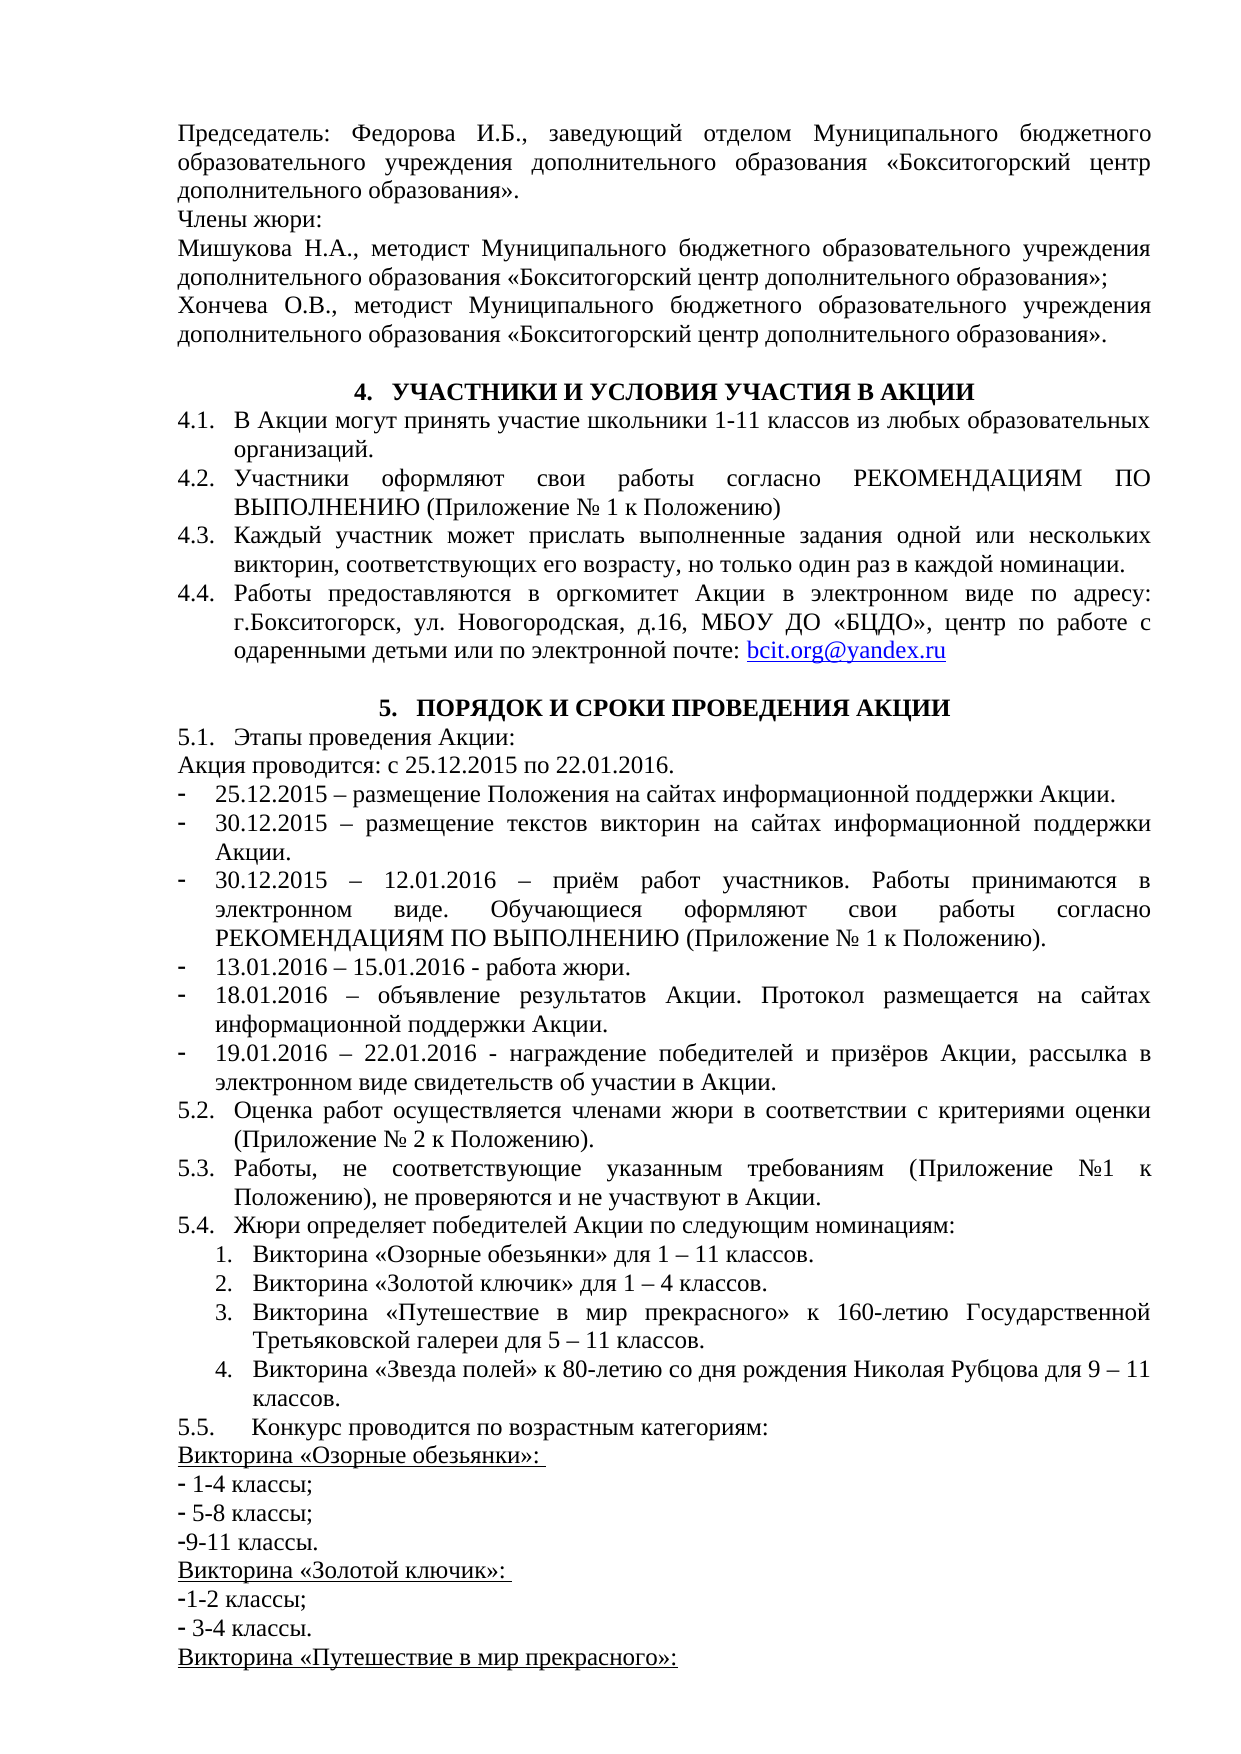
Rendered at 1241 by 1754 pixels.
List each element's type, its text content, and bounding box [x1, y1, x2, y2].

list 19.01.2016 – 22.01.2016 - награждение победителей и призёров Акции, рассылка в электронном виде свидетельств об участии в Акции. [177, 1038, 1152, 1096]
text 5-8 классы; [177, 1498, 1152, 1527]
text 1-2 классы; [177, 1584, 1152, 1613]
list Викторина «Золотой ключик» для 1 – 4 классов. [215, 1268, 1152, 1297]
list Участники оформляют свои работы согласно РЕКОМЕНДАЦИЯМ ПО ВЫПОЛНЕНИЮ (Приложение № 1 к Положению) [177, 463, 1152, 521]
list 30.12.2015 – 12.01.2016 – приём работ участников. Работы принимаются в электронном виде. Обучающиеся оформляют свои работы согласно РЕКОМЕНДАЦИЯМ ПО ВЫПОЛНЕНИЮ (Приложение № 1 к Положению). [177, 866, 1152, 952]
list Работы, не соответствующие указанным требованиям (Приложение №1 к Положению), не проверяются и не участвуют в Акции. [177, 1153, 1152, 1211]
text Мишукова Н.А., методист Муниципального бюджетного образовательного учреждения дополнительного образования «Бокситогорский центр дополнительного образования»; [177, 233, 1152, 291]
list 13.01.2016 – 15.01.2016 - работа жюри. [177, 952, 1152, 981]
list УЧАСТНИКИ И УСЛОВИЯ УЧАСТИЯ В АКЦИИ [177, 377, 1152, 406]
text 3-4 классы. [177, 1613, 1152, 1642]
text 5.5. Конкурс проводится по возрастным категориям: [177, 1412, 1152, 1441]
text Акция проводится: с 25.12.2015 по 22.01.2016. [177, 751, 1152, 779]
text 9-11 классы. [177, 1527, 1152, 1556]
list Этапы проведения Акции: [177, 722, 1152, 751]
list В Акции могут принять участие школьники 1-11 классов из любых образовательных организаций. [177, 406, 1152, 463]
text Председатель: Федорова И.Б., заведующий отделом Муниципального бюджетного образовательного учреждения дополнительного образования «Бокситогорский центр дополнительного образования». [177, 118, 1152, 204]
list 30.12.2015 – размещение текстов викторин на сайтах информационной поддержки Акции. [177, 808, 1152, 866]
list 18.01.2016 – объявление результатов Акции. Протокол размещается на сайтах информационной поддержки Акции. [177, 981, 1152, 1038]
list Оценка работ осуществляется членами жюри в соответствии с критериями оценки (Приложение № 2 к Положению). [177, 1096, 1152, 1153]
text 1-4 классы; [177, 1469, 1152, 1498]
text Викторина «Золотой ключик»: [177, 1556, 1152, 1584]
list Викторина «Звезда полей» к 80-летию со дня рождения Николая Рубцова для 9 – 11 классов. [215, 1354, 1152, 1412]
list Викторина «Озорные обезьянки» для 1 – 11 классов. [215, 1239, 1152, 1268]
list Жюри определяет победителей Акции по следующим номинациям: [177, 1211, 1152, 1239]
list ПОРЯДОК И СРОКИ ПРОВЕДЕНИЯ АКЦИИ [177, 693, 1152, 722]
text Викторина «Озорные обезьянки»: [177, 1441, 1152, 1469]
list Каждый участник может прислать выполненные задания одной или нескольких викторин, соответствующих его возрасту, но только один раз в каждой номинации. [177, 521, 1152, 578]
text Члены жюри: [177, 204, 1152, 233]
text Викторина «Путешествие в мир прекрасного»: [177, 1642, 1152, 1671]
text Хончева О.В., методист Муниципального бюджетного образовательного учреждения дополнительного образования «Бокситогорский центр дополнительного образования». [177, 291, 1152, 348]
list Работы предоставляются в оргкомитет Акции в электронном виде по адресу: г.Бокситогорск, ул. Новогородская, д.16, МБОУ ДО «БЦДО», центр по работе с одаренными детьми или по электронной почте: bcit.org@yandex.ru [177, 578, 1152, 664]
list Викторина «Путешествие в мир прекрасного» к 160-летию Государственной Третьяковской галереи для 5 – 11 классов. [215, 1297, 1152, 1354]
list 25.12.2015 – размещение Положения на сайтах информационной поддержки Акции. [177, 779, 1152, 808]
